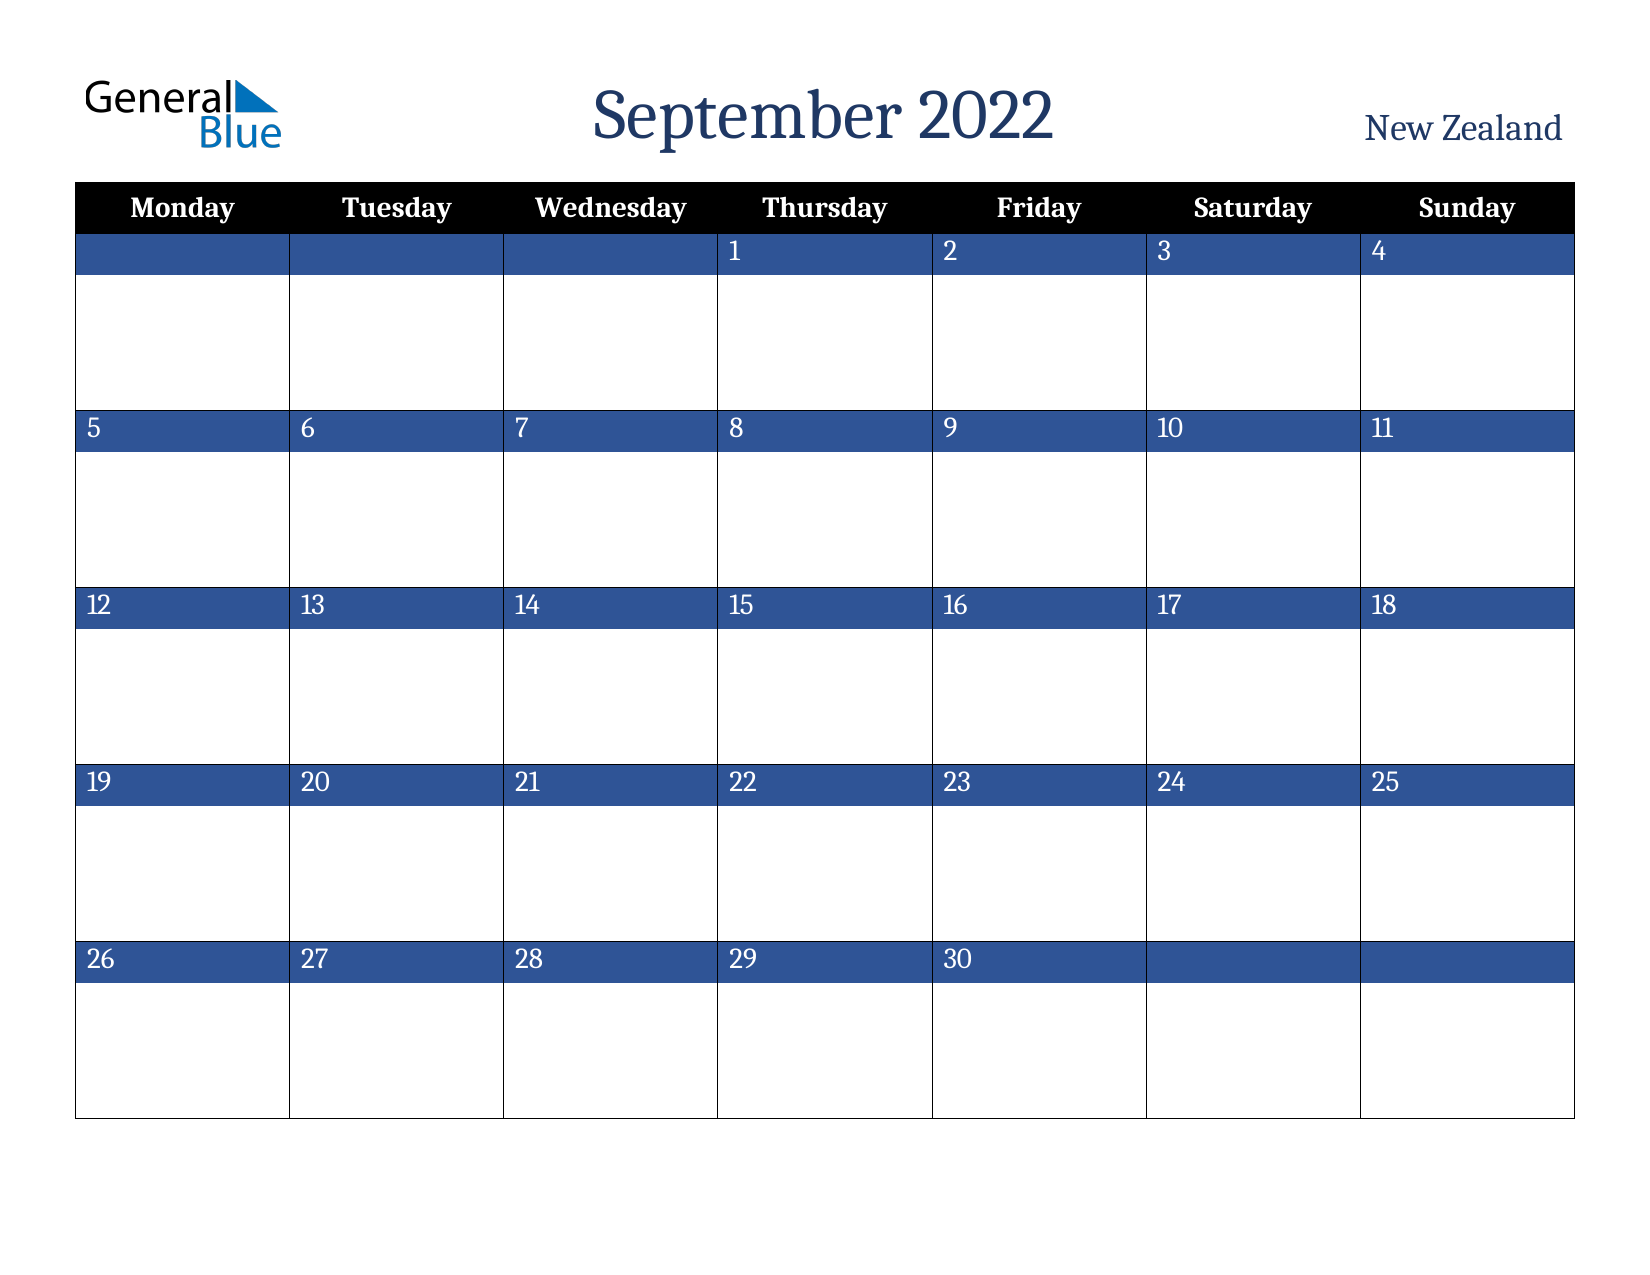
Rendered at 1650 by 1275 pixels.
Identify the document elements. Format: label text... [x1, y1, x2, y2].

table_cell 24 [1147, 765, 1360, 806]
table_cell 26 [76, 942, 289, 983]
table_cell Wednesday [504, 183, 717, 233]
table_cell 5 [76, 411, 289, 452]
table_cell 16 [933, 588, 1146, 629]
table_cell [718, 629, 932, 764]
table_cell [504, 629, 717, 764]
table_cell Monday [76, 183, 289, 233]
table_header New Zealand [1146, 75, 1574, 182]
table_cell 27 [290, 942, 503, 983]
table_cell Friday [933, 183, 1146, 233]
table_cell [718, 983, 932, 1118]
table_cell [1361, 806, 1574, 941]
table_cell 13 [290, 588, 503, 629]
table_cell [290, 452, 503, 587]
table_cell [504, 452, 717, 587]
table_cell [290, 275, 503, 410]
table_cell 19 [76, 765, 289, 806]
table_cell [504, 234, 717, 275]
table_cell [1147, 806, 1360, 941]
table_cell [1361, 275, 1574, 410]
table_cell [290, 983, 503, 1118]
table_cell [76, 234, 289, 275]
table_cell [1147, 275, 1360, 410]
table_cell 6 [290, 411, 503, 452]
table_cell [1361, 629, 1574, 764]
table_cell [504, 806, 717, 941]
table_header September 2022 [504, 75, 1146, 182]
table_cell 22 [718, 765, 932, 806]
table_cell [1147, 942, 1360, 983]
table_cell Tuesday [290, 183, 503, 233]
table_cell [718, 452, 932, 587]
table_cell [1147, 452, 1360, 587]
table_cell 11 [1361, 411, 1574, 452]
table_cell 21 [504, 765, 717, 806]
table_cell [290, 629, 503, 764]
picture [86, 80, 281, 148]
table_cell [504, 983, 717, 1118]
table_cell [718, 275, 932, 410]
table_cell 1 [718, 234, 932, 275]
table_cell 10 [1147, 411, 1360, 452]
table_cell [1147, 983, 1360, 1118]
table_cell [933, 629, 1146, 764]
table_cell [504, 275, 717, 410]
table_header [76, 75, 503, 182]
table_cell [933, 452, 1146, 587]
table_cell [76, 806, 289, 941]
table_cell 15 [718, 588, 932, 629]
table_cell [290, 806, 503, 941]
table_cell 3 [1147, 234, 1360, 275]
table_cell [1361, 942, 1574, 983]
table_cell Thursday [718, 183, 932, 233]
table_cell Sunday [1361, 183, 1574, 233]
table_cell 30 [933, 942, 1146, 983]
table_cell [76, 983, 289, 1118]
table_cell [933, 983, 1146, 1118]
table_cell 9 [933, 411, 1146, 452]
table_cell [1361, 983, 1574, 1118]
table_cell 23 [933, 765, 1146, 806]
table_cell 20 [290, 765, 503, 806]
table_cell 4 [1361, 234, 1574, 275]
table_cell [718, 806, 932, 941]
table_cell 2 [933, 234, 1146, 275]
table_cell Saturday [1147, 183, 1360, 233]
table_cell 17 [1147, 588, 1360, 629]
table_cell 14 [504, 588, 717, 629]
table_cell [933, 806, 1146, 941]
table_cell [933, 275, 1146, 410]
table_cell [1147, 629, 1360, 764]
table_cell 12 [76, 588, 289, 629]
table_cell 25 [1361, 765, 1574, 806]
table_cell [1361, 452, 1574, 587]
table_cell 28 [504, 942, 717, 983]
table_cell 18 [1361, 588, 1574, 629]
table_cell [76, 452, 289, 587]
table_cell [76, 275, 289, 410]
table_cell 8 [718, 411, 932, 452]
table_cell [290, 234, 503, 275]
table_cell [76, 629, 289, 764]
table_cell 7 [504, 411, 717, 452]
table_cell 29 [718, 942, 932, 983]
